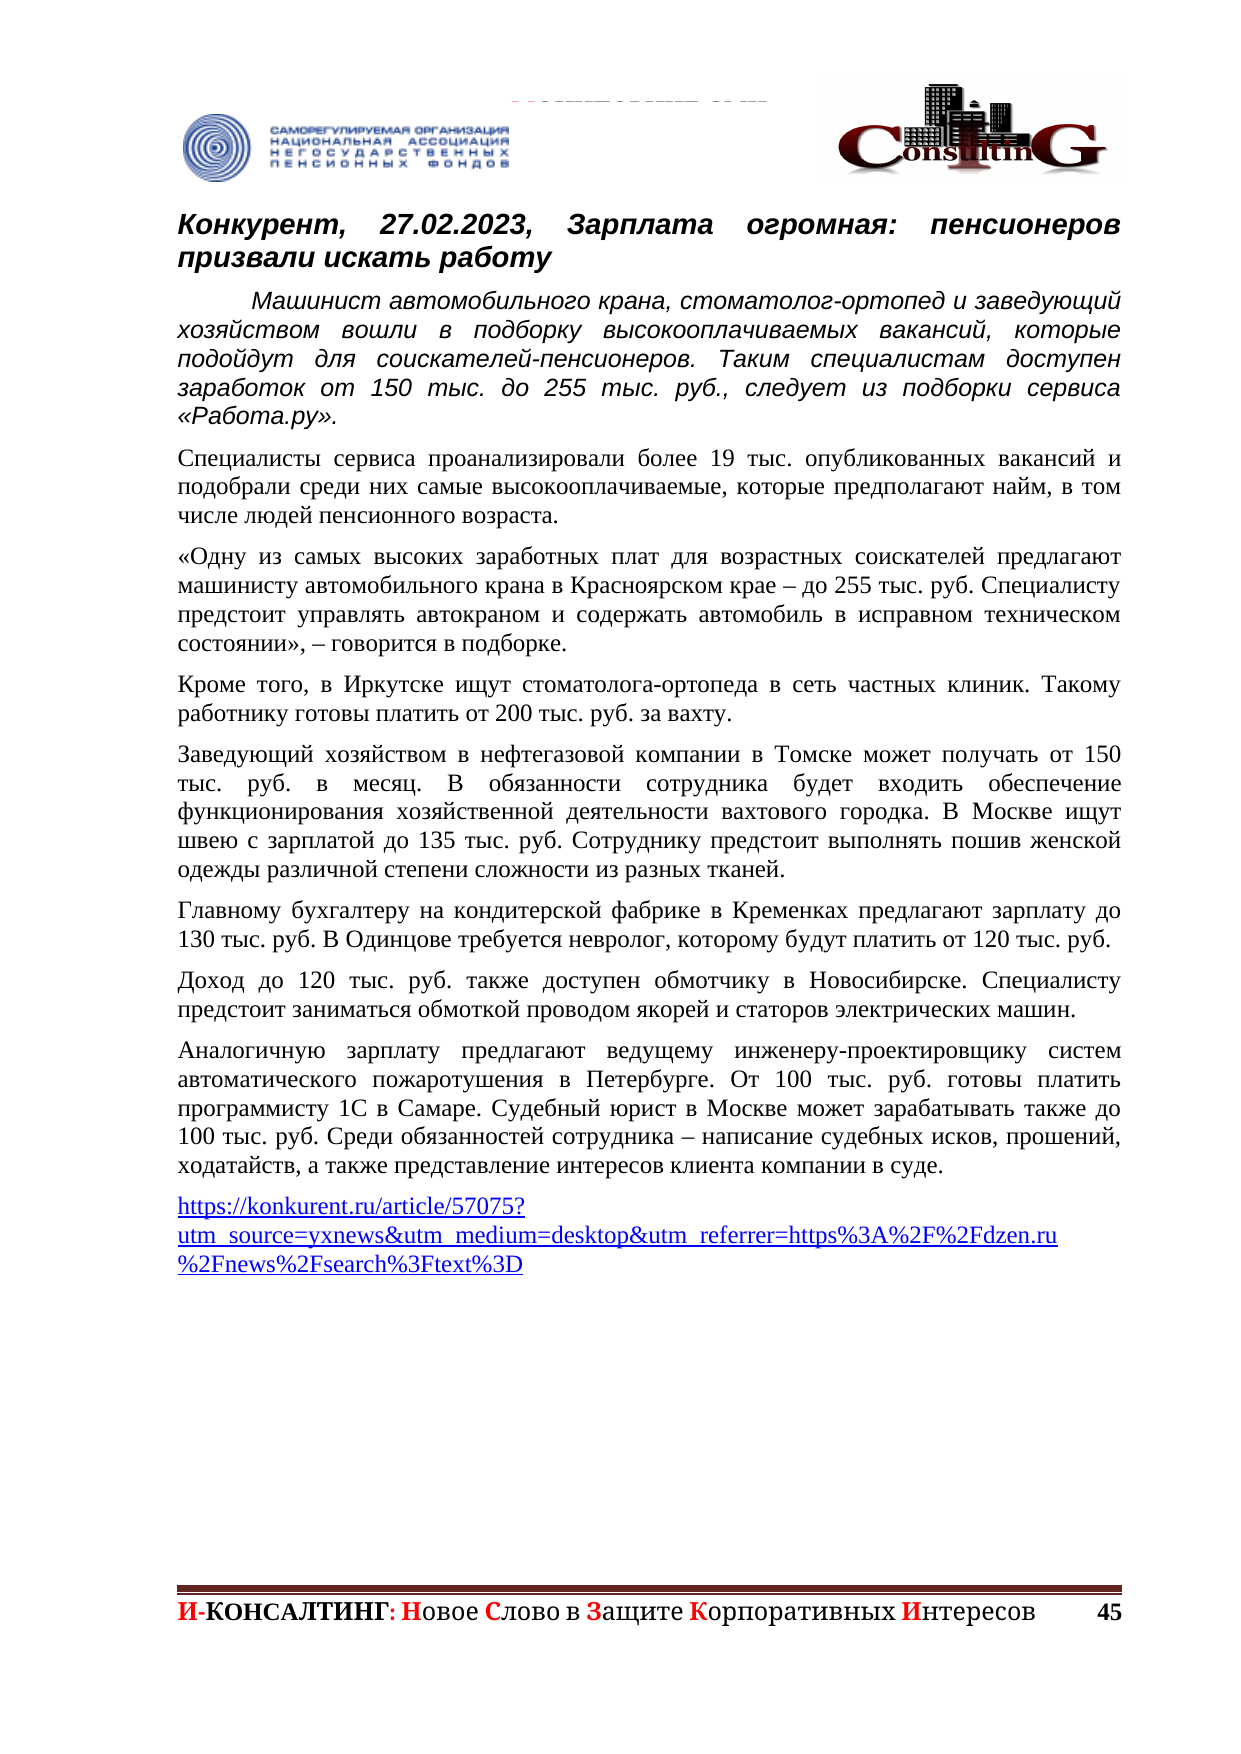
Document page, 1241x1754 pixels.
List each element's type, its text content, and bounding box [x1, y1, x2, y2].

picture [183, 114, 509, 182]
text Аналогичную зарплату предлагают ведущему инженеру-проектировщику систем автоматического пожаротушения в Петербурге. От 100 тыс. руб. готовы платить программисту 1С в Самаре. Судебный юрист в Москве может зарабатывать также до 100 тыс. руб. Среди обязанностей сотрудника – написание судебных исков, прошений, ходатайств, а также представление интересов клиента компании в суде. [177, 1035, 1122, 1179]
subtitle Конкурент, 27.02.2023, Зарплата огромная: пенсионеров призвали искать работу [177, 207, 1122, 274]
text Главному бухгалтеру на кондитерской фабрике в Кременках предлагают зарплату до 130 тыс. руб. В Одинцове требуется невролог, которому будут платить от 120 тыс. руб. [177, 895, 1122, 953]
text «Одну из самых высоких заработных плат для возрастных соискателей предлагают машинисту автомобильного крана в Красноярском крае – до 255 тыс. руб. Специалисту предстоит управлять автокраном и содержать автомобиль в исправном техническом состоянии», – говорится в подборке. [177, 541, 1122, 656]
text Специалисты сервиса проанализировали более 19 тыс. опубликованных вакансий и подобрали среди них самые высокооплачиваемые, которые предполагают найм, в том числе людей пенсионного возраста. [177, 443, 1122, 529]
picture [821, 73, 1122, 182]
subtitle Машинист автомобильного крана, стоматолог-ортопед и заведующий хозяйством вошли в подборку высокооплачиваемых вакансий, которые подойдут для соискателей-пенсионеров. Таким специалистам доступен заработок от 150 тыс. до 255 тыс. руб., следует из подборки сервиса «Работа.ру». [177, 286, 1122, 430]
text https://konkurent.ru/article/57075?utm_source=yxnews&utm_medium=desktop&utm_referrer=https%3A%2F%2Fdzen.ru%2Fnews%2Fsearch%3Ftext%3D [177, 1191, 1122, 1278]
text Доход до 120 тыс. руб. также доступен обмотчику в Новосибирске. Специалисту предстоит заниматься обмоткой проводом якорей и статоров электрических машин. [177, 965, 1122, 1023]
text Заведующий хозяйством в нефтегазовой компании в Томске может получать от 150 тыс. руб. в месяц. В обязанности сотрудника будет входить обеспечение функционирования хозяйственной деятельности вахтового городка. В Москве ищут швею с зарплатой до 135 тыс. руб. Сотруднику предстоит выполнять пошив женской одежды различной степени сложности из разных тканей. [177, 739, 1122, 883]
text Кроме того, в Иркутске ищут стоматолога-ортопеда в сеть частных клиник. Такому работнику готовы платить от 200 тыс. руб. за вахту. [177, 669, 1122, 726]
